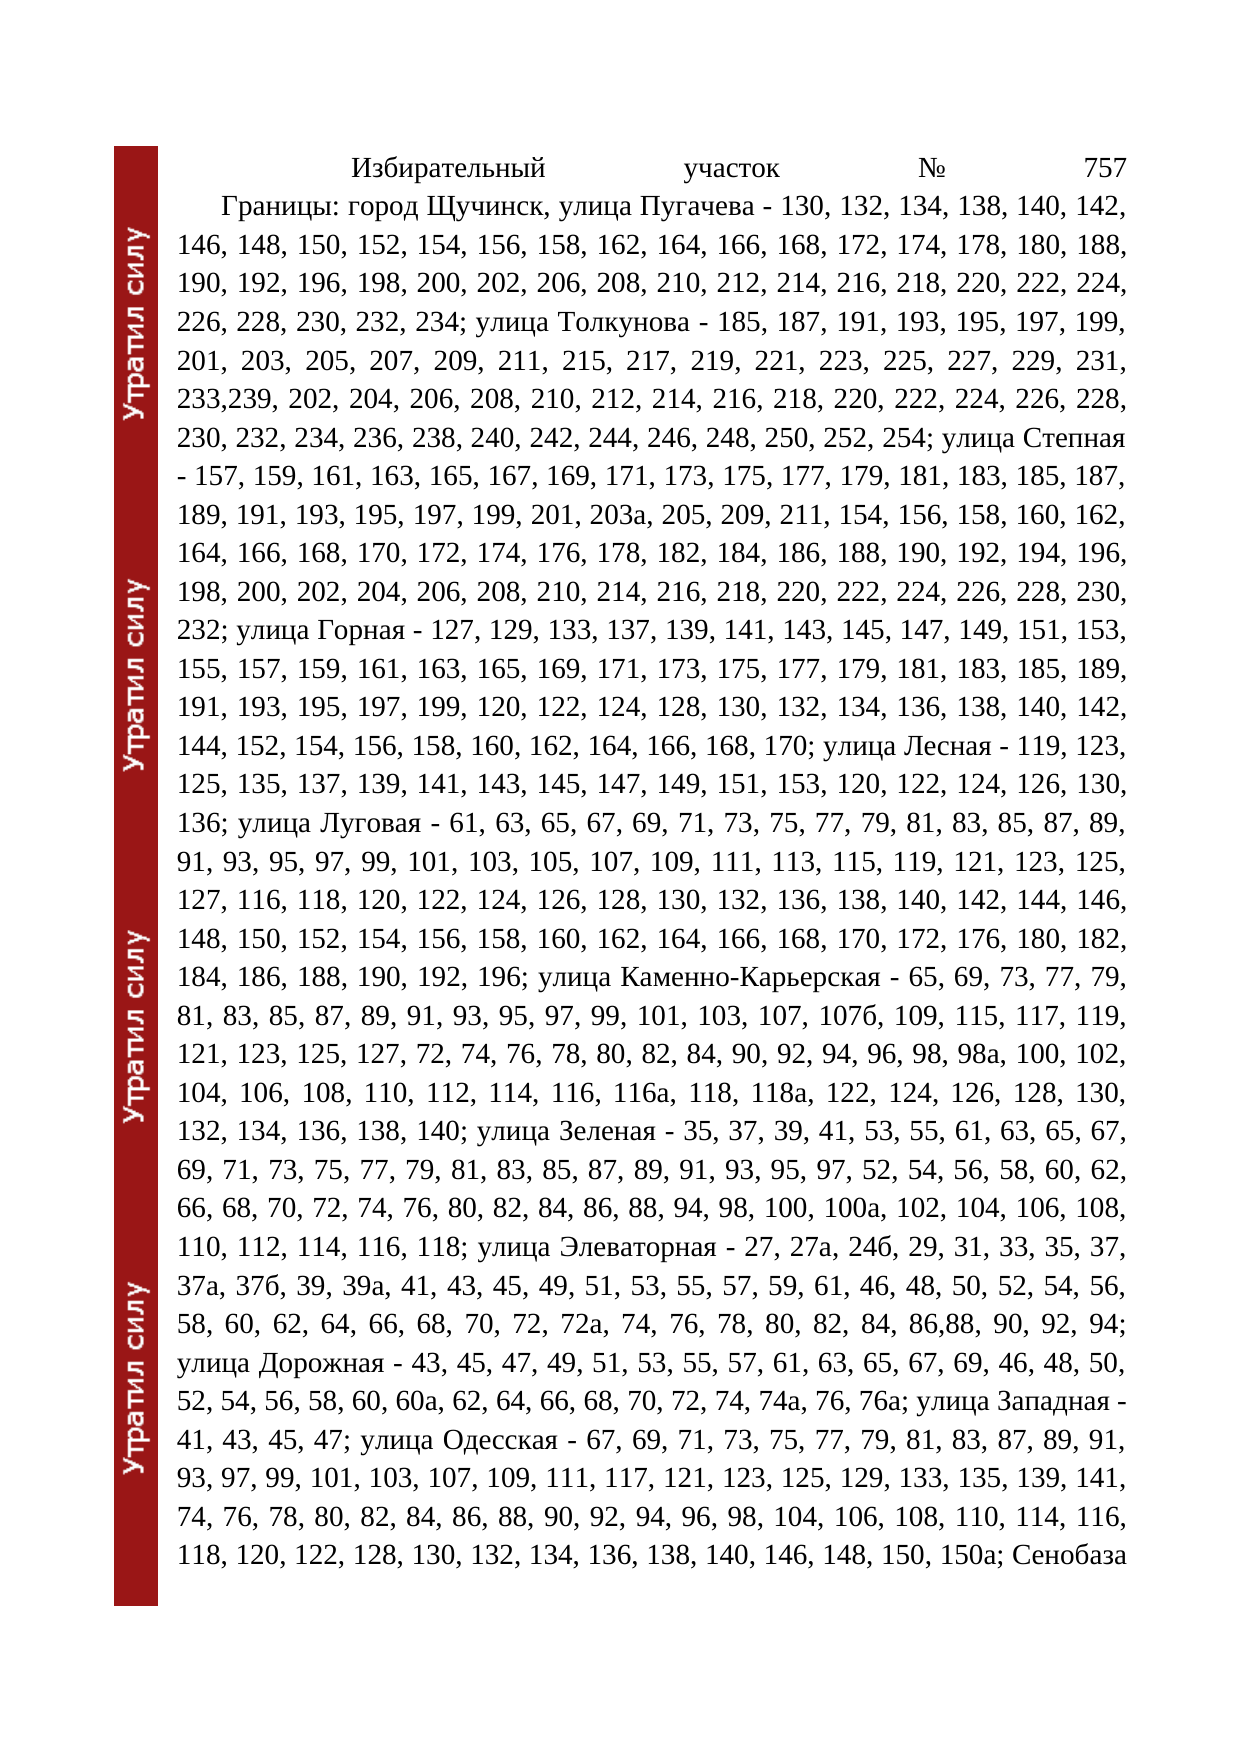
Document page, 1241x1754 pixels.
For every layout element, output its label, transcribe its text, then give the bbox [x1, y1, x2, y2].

picture [114, 1571, 158, 1606]
picture [114, 146, 158, 150]
